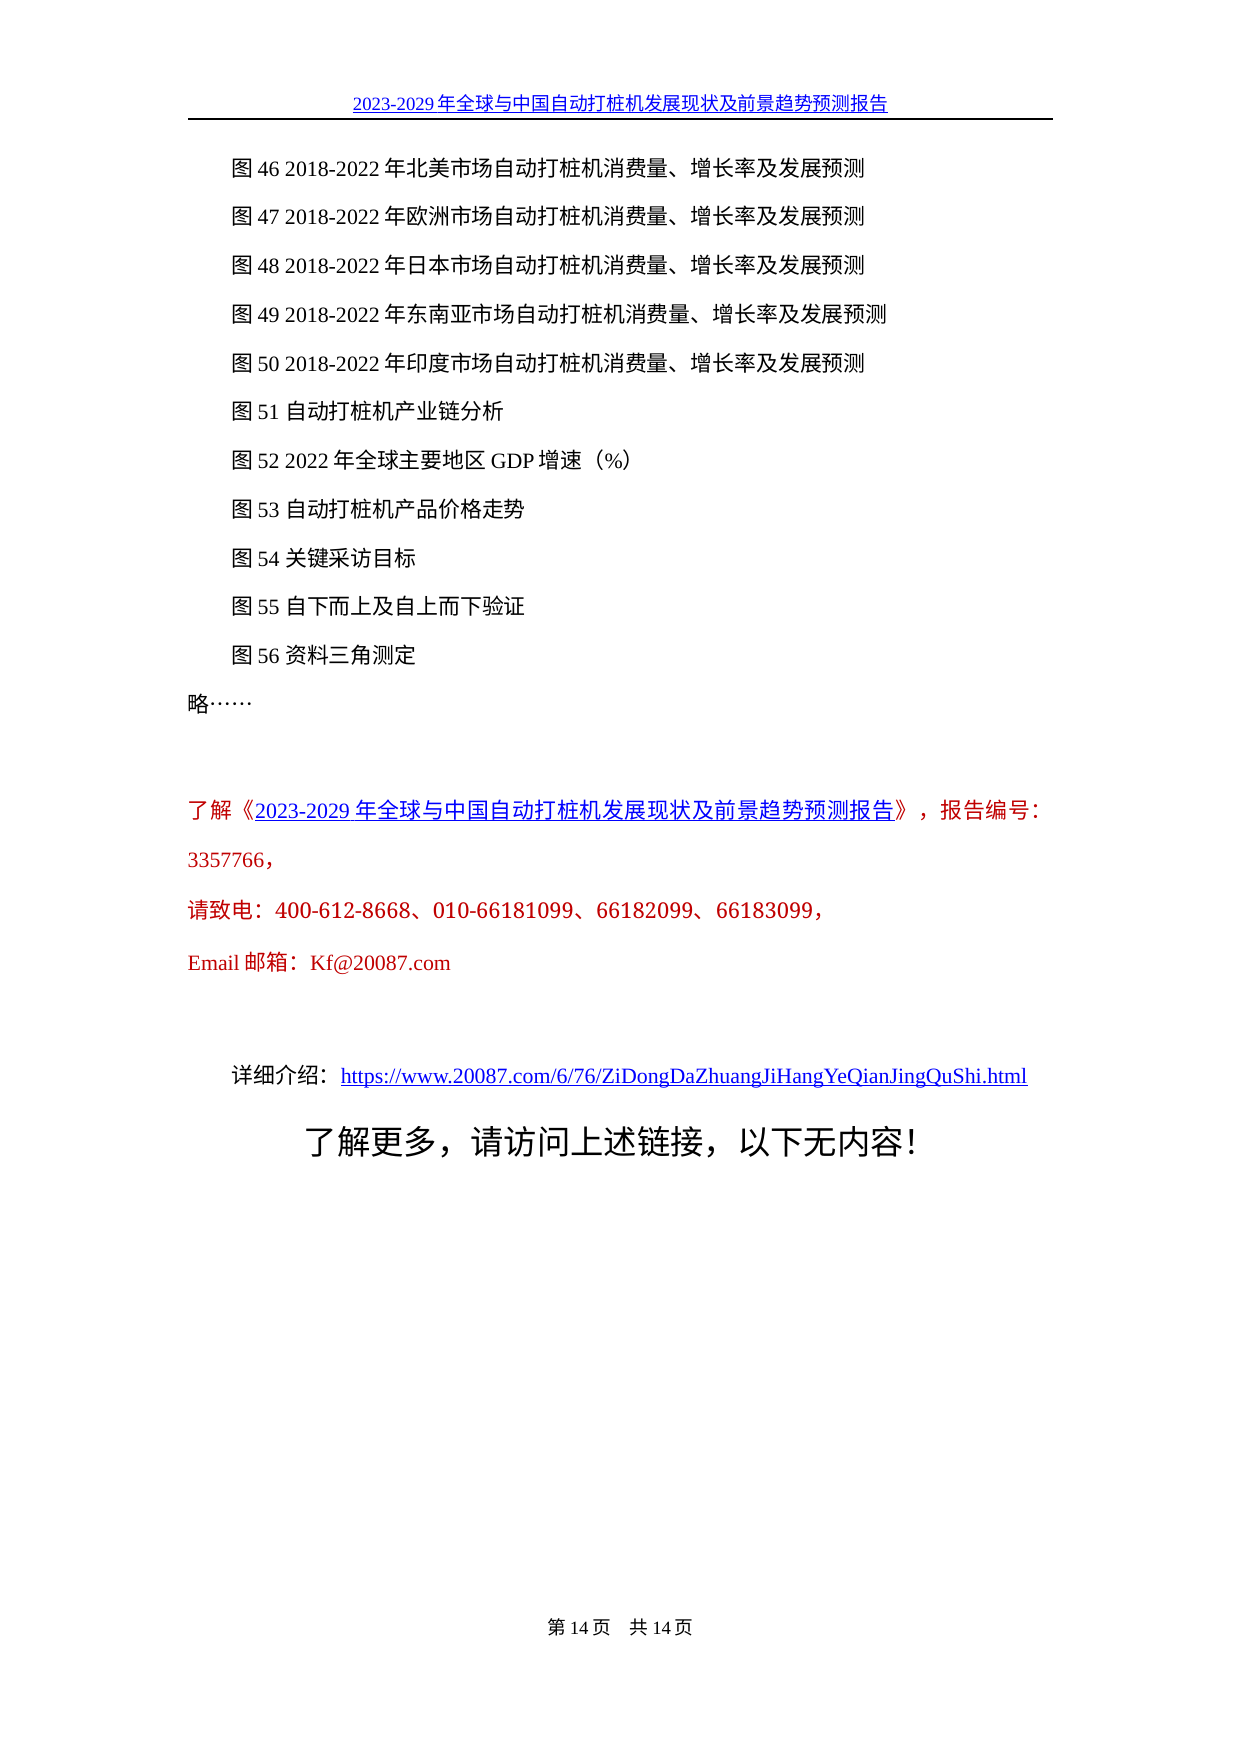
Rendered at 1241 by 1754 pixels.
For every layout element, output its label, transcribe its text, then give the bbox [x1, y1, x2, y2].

text Email邮箱：Kf@20087.com [187, 945, 1053, 977]
text 请致电：400-612-8668、010-66181099、66182099、66183099， [187, 893, 1053, 926]
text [187, 150, 1053, 719]
text 了解《2023-2029年全球与中国自动打桩机发展现状及前景趋势预测报告》，报告编号：3357766， [187, 793, 1053, 874]
title 了解更多，请访问上述链接，以下无内容！ [187, 1108, 1053, 1173]
text 详细介绍：https://www.20087.com/6/76/ZiDongDaZhuangJiHangYeQianJingQuShi.html [187, 1058, 1053, 1090]
